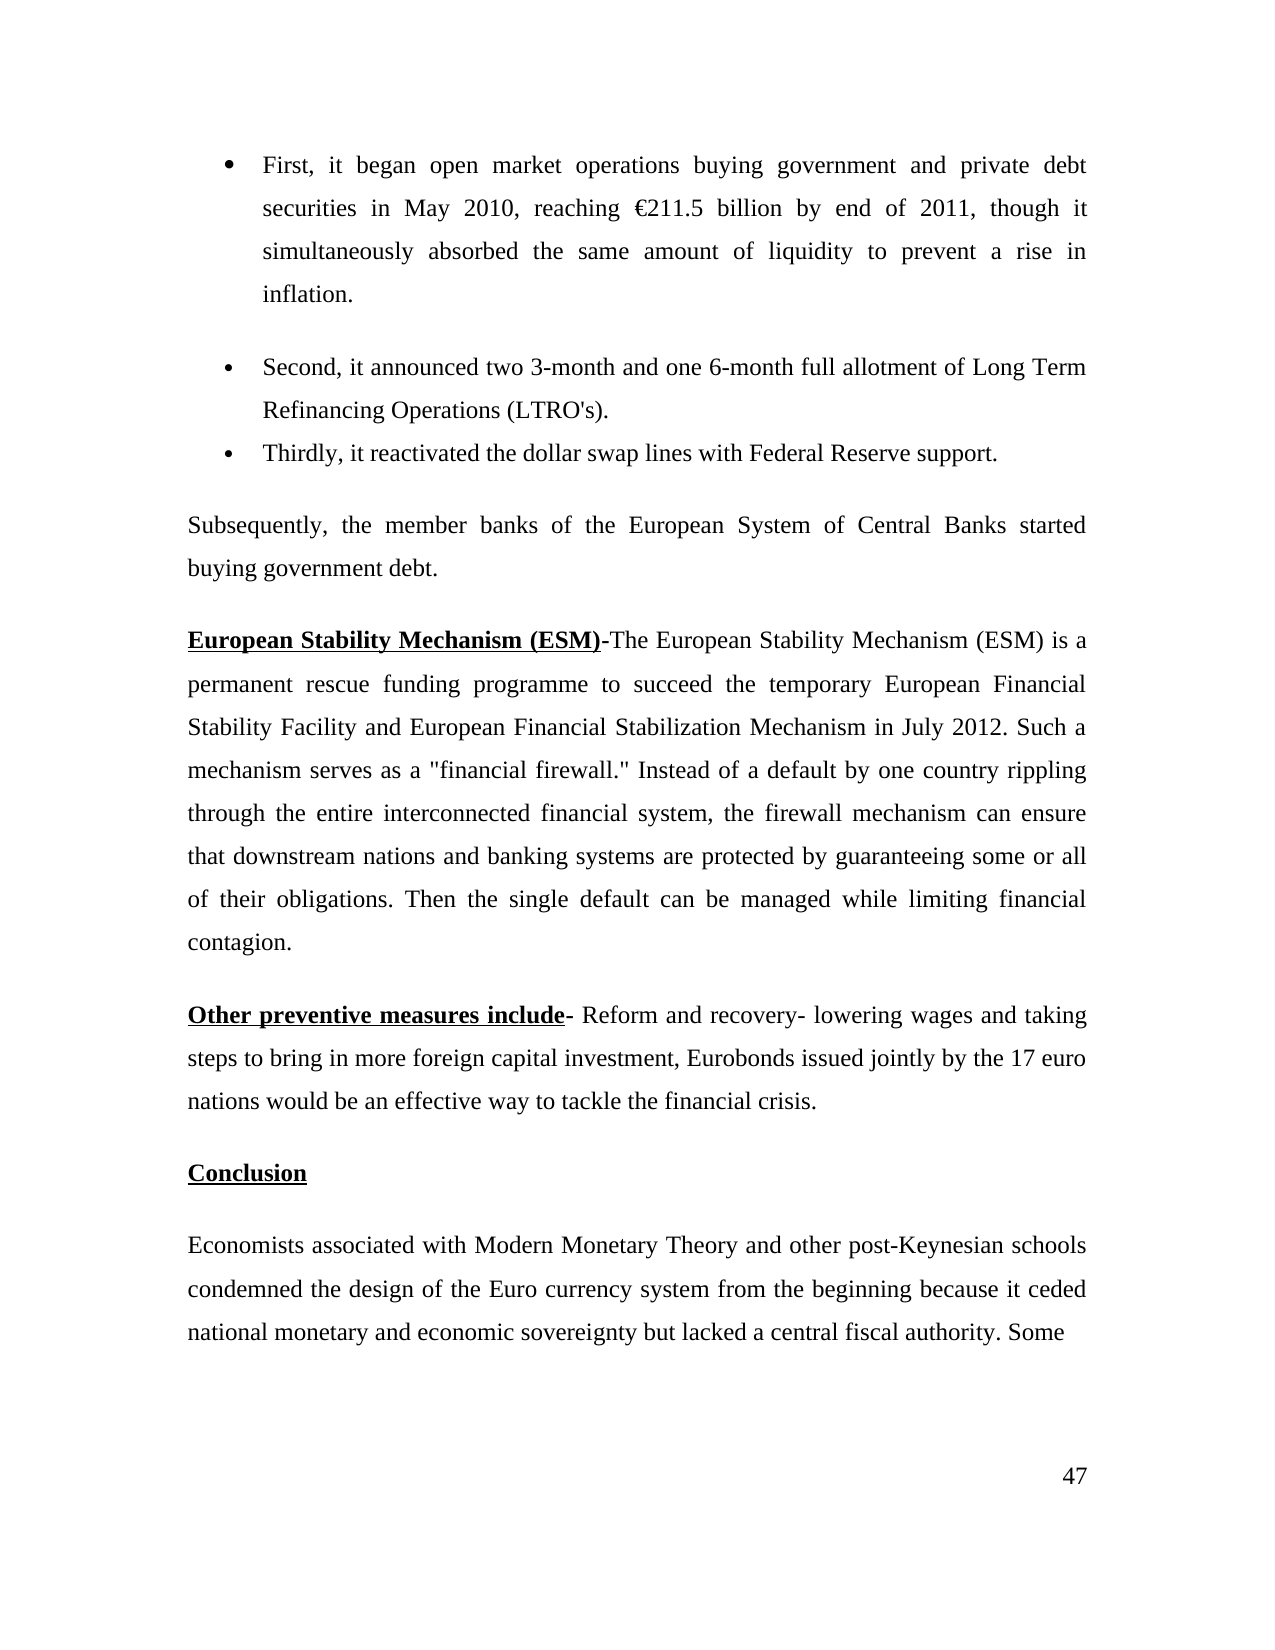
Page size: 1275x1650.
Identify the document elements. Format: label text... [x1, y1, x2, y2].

text Subsequently, the member banks of the European System of Central Banks started buying government debt. [187, 510, 1087, 582]
text 47 [187, 1461, 1087, 1490]
list First, it began open market operations buying government and private debt securities in May 2010, reaching €211.5 billion by end of 2011, though it simultaneously absorbed the same amount of liquidity to prevent a rise in inflation. [225, 150, 1087, 308]
list Thirdly, it reactivated the dollar swap lines with Federal Reserve support. [225, 438, 1087, 467]
text European Stability Mechanism (ESM)-The European Stability Mechanism (ESM) is a permanent rescue funding programme to succeed the temporary European Financial Stability Facility and European Financial Stabilization Mechanism in July 2012. Such a mechanism serves as a "financial firewall." Instead of a default by one country rippling through the entire interconnected financial system, the firewall mechanism can ensure that downstream nations and banking systems are protected by guaranteeing some or all of their obligations. Then the single default can be managed while limiting financial contagion. [187, 626, 1087, 956]
text Economists associated with Modern Monetary Theory and other post-Keynesian schools condemned the design of the Euro currency system from the beginning because it ceded national monetary and economic sovereignty but lacked a central fiscal authority. Some [187, 1231, 1087, 1346]
text Other preventive measures include- Reform and recovery- lowering wages and taking steps to bring in more foreign capital investment, Eurobonds issued jointly by the 17 euro nations would be an effective way to tackle the financial crisis. [187, 1000, 1087, 1115]
list Second, it announced two 3-month and one 6-month full allotment of Long Term Refinancing Operations (LTRO's). [225, 352, 1087, 423]
text Conclusion [187, 1158, 1087, 1187]
